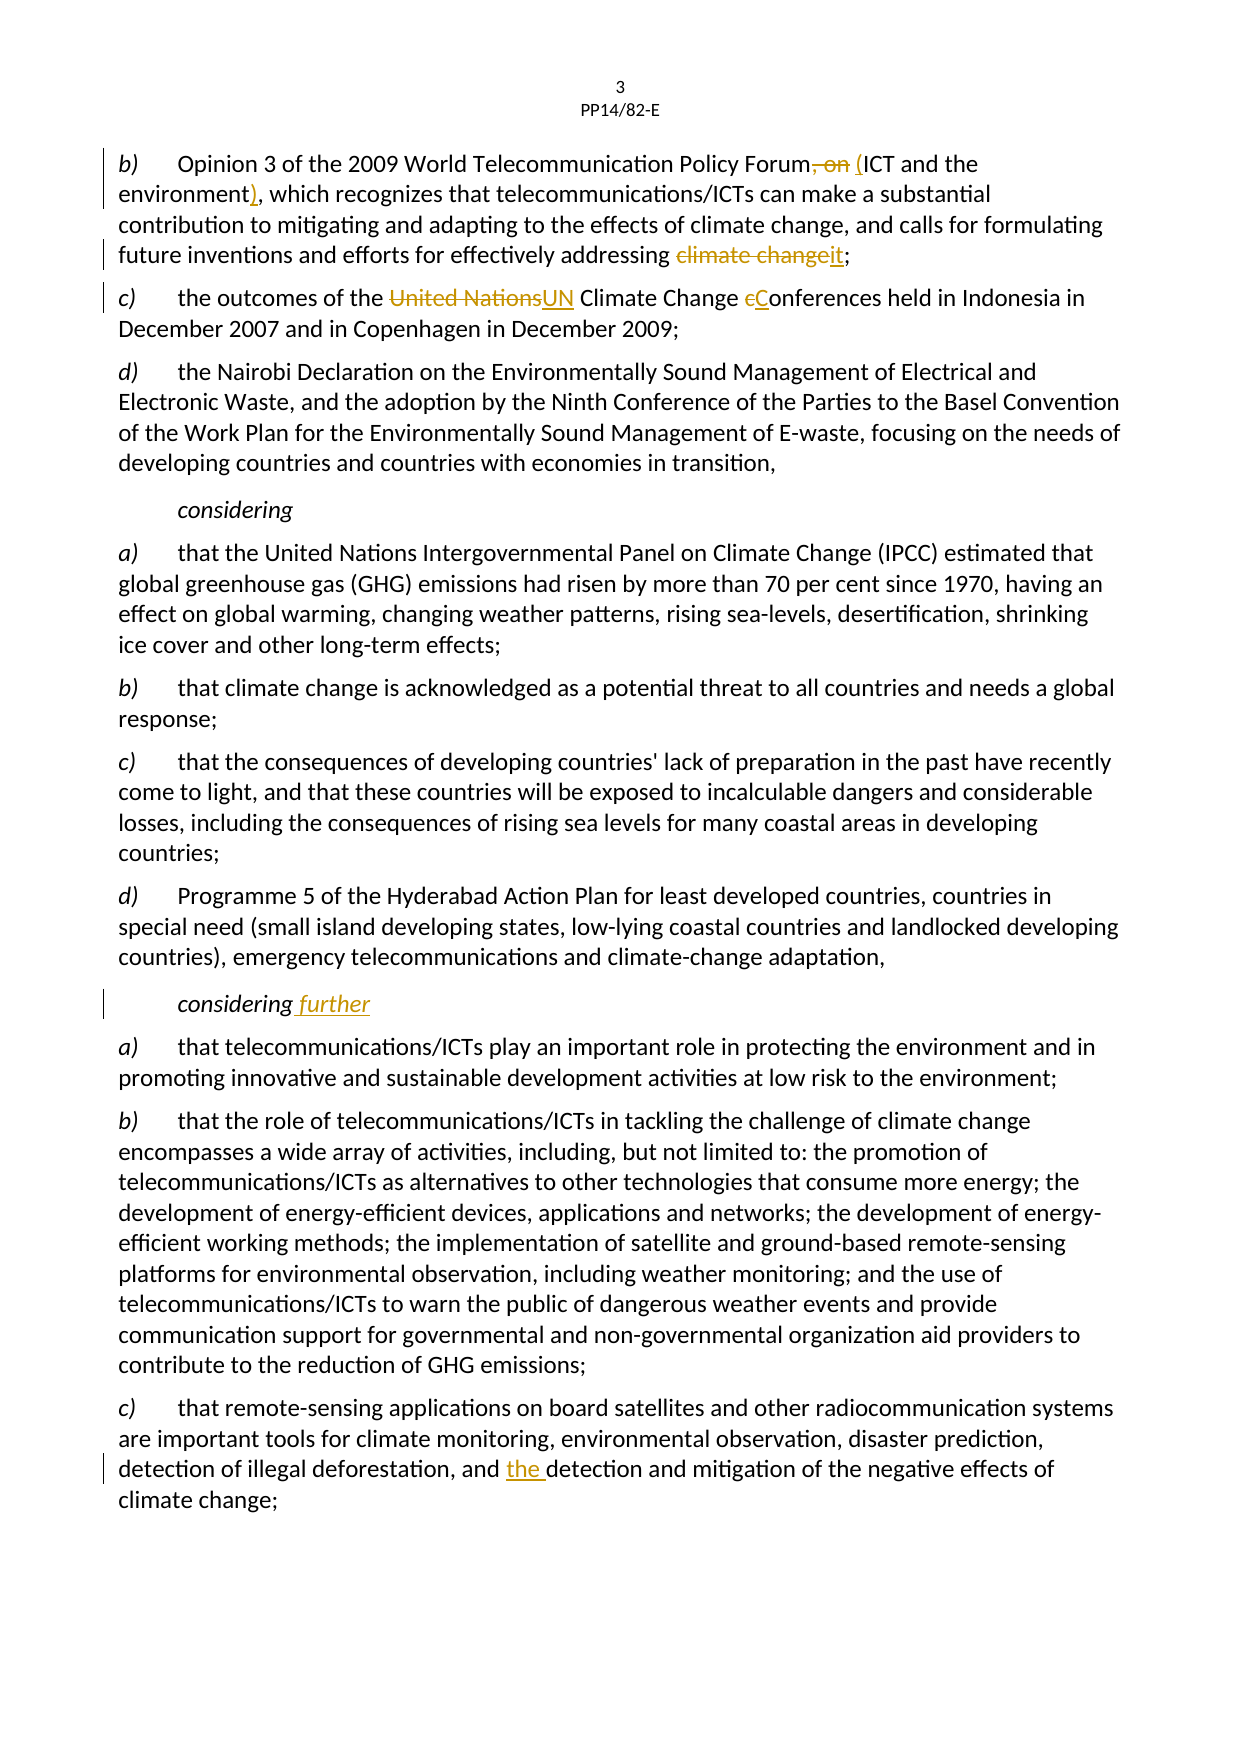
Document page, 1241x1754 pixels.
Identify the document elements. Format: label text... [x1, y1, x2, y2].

text b) that climate change is acknowledged as a potential threat to all countries and needs a global response; [118, 672, 1122, 733]
text considering [177, 494, 1122, 525]
text a) that telecommunications/ICTs play an important role in protecting the environment and in promoting innovative and sustainable development activities at low risk to the environment; [118, 1032, 1122, 1093]
text c) that remote-sensing applications on board satellites and other radiocommunication systems are important tools for climate monitoring, environmental observation, disaster prediction, detection of illegal deforestation, and detection and mitigation of the negative effects of climate change; [118, 1392, 1122, 1514]
text considering [177, 988, 1122, 1019]
text d) Programme 5 of the Hyderabad Action Plan for least developed countries, countries in special need (small island developing states, low-lying coastal countries and landlocked developing countries), emergency telecommunications and climate-change adaptation, [118, 880, 1122, 972]
text d) the Nairobi Declaration on the Environmentally Sound Management of Electrical and Electronic Waste, and the adoption by the Ninth Conference of the Parties to the Basel Convention of the Work Plan for the Environmentally Sound Management of E-waste, focusing on the needs of developing countries and countries with economies in transition, [118, 356, 1122, 478]
text a) that the United Nations Intergovernmental Panel on Climate Change (IPCC) estimated that global greenhouse gas (GHG) emissions had risen by more than 70 per cent since 1970, having an effect on global warming, changing weather patterns, rising sea-levels, desertification, shrinking ice cover and other long-term effects; [118, 538, 1122, 660]
text c) that the consequences of developing countries' lack of preparation in the past have recently come to light, and that these countries will be exposed to incalculable dangers and considerable losses, including the consequences of rising sea levels for many coastal areas in developing countries; [118, 746, 1122, 868]
text b) Opinion 3 of the 2009 World Telecommunication Policy Forum ICT and the environment, which recognizes that telecommunications/ICTs can make a substantial contribution to mitigating and adapting to the effects of climate change, and calls for formulating future inventions and efforts for effectively addressing ; [118, 148, 1122, 270]
text c) the outcomes of the Climate Change onferences held in Indonesia in December 2007 and in Copenhagen in December 2009; [118, 282, 1122, 343]
text b) that the role of telecommunications/ICTs in tackling the challenge of climate change encompasses a wide array of activities, including, but not limited to: the promotion of telecommunications/ICTs as alternatives to other technologies that consume more energy; the development of energy-efficient devices, applications and networks; the development of energy-efficient working methods; the implementation of satellite and ground-based remote-sensing platforms for environmental observation, including weather monitoring; and the use of telecommunications/ICTs to warn the public of dangerous weather events and provide communication support for governmental and non-governmental organization aid providers to contribute to the reduction of GHG emissions; [118, 1105, 1122, 1380]
